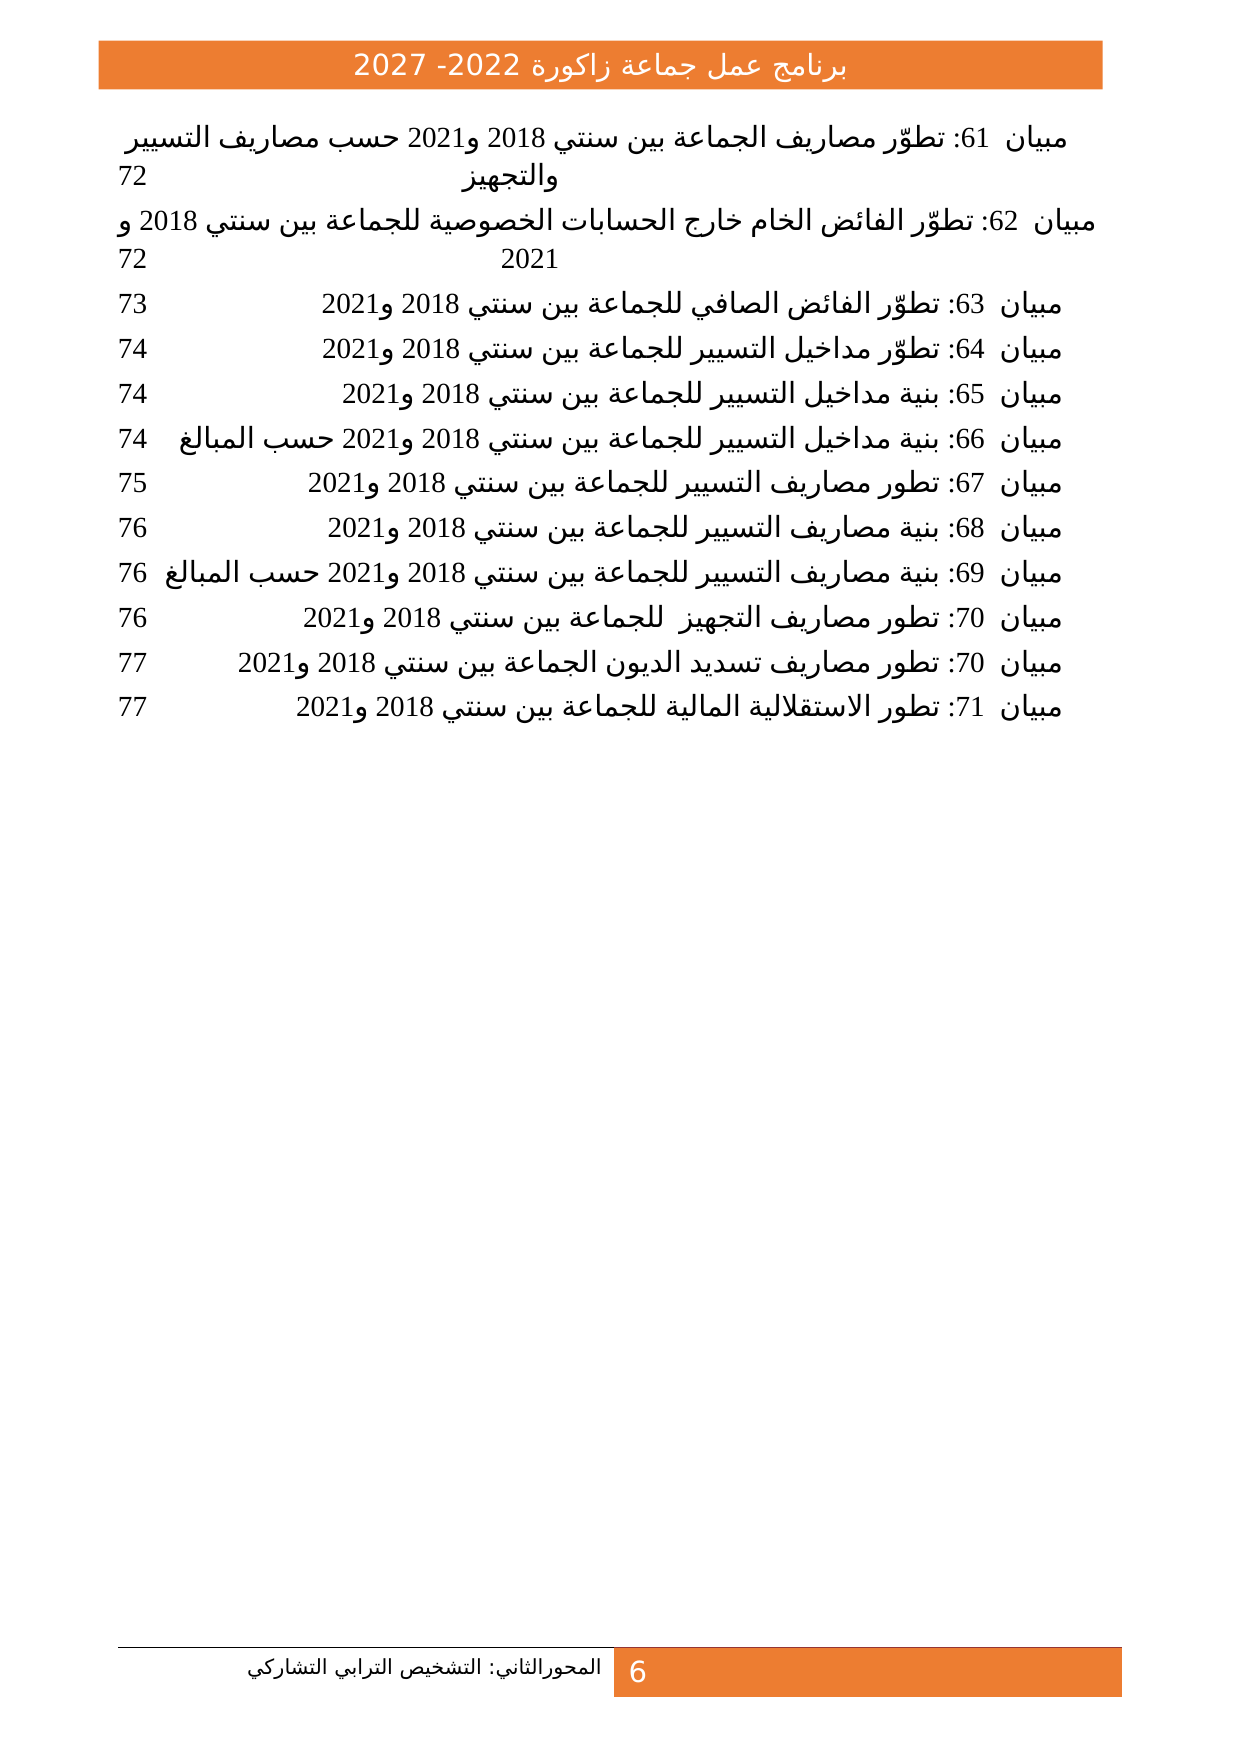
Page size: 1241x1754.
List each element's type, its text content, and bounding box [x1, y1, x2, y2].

text مبيان 69: بنية مصاريف التسيير للجماعة بين سنتي 2018 و2021 حسب المبالغ 76 [118, 555, 1122, 589]
text مبيان 67: تطور مصاريف التسيير للجماعة بين سنتي 2018 و2021 75 [118, 466, 1122, 499]
text مبيان 63: تطوّر الفائض الصافي للجماعة بين سنتي 2018 و2021 73 [118, 286, 1122, 320]
text مبيان 65: بنية مداخيل التسيير للجماعة بين سنتي 2018 و2021 74 [118, 376, 1122, 409]
text مبيان 61: تطوّر مصاريف الجماعة بين سنتي 2018 و2021 حسب مصاريف التسيير والتجهيز 72 [118, 120, 1122, 192]
text مبيان 70: تطور مصاريف تسديد الديون الجماعة بين سنتي 2018 و2021 77 [118, 645, 1122, 678]
text مبيان 66: بنية مداخيل التسيير للجماعة بين سنتي 2018 و2021 حسب المبالغ 74 [118, 421, 1122, 454]
text مبيان 68: بنية مصاريف التسيير للجماعة بين سنتي 2018 و2021 76 [118, 510, 1122, 544]
text مبيان 62: تطوّر الفائض الخام خارج الحسابات الخصوصية للجماعة بين سنتي 2018 و2021 72 [118, 203, 1122, 275]
text مبيان 70: تطور مصاريف التجهيز للجماعة بين سنتي 2018 و2021 76 [118, 600, 1122, 633]
text مبيان 71: تطور الاستقلالية المالية للجماعة بين سنتي 2018 و2021 77 [118, 689, 1122, 723]
text مبيان 64: تطوّر مداخيل التسيير للجماعة بين سنتي 2018 و2021 74 [118, 331, 1122, 365]
